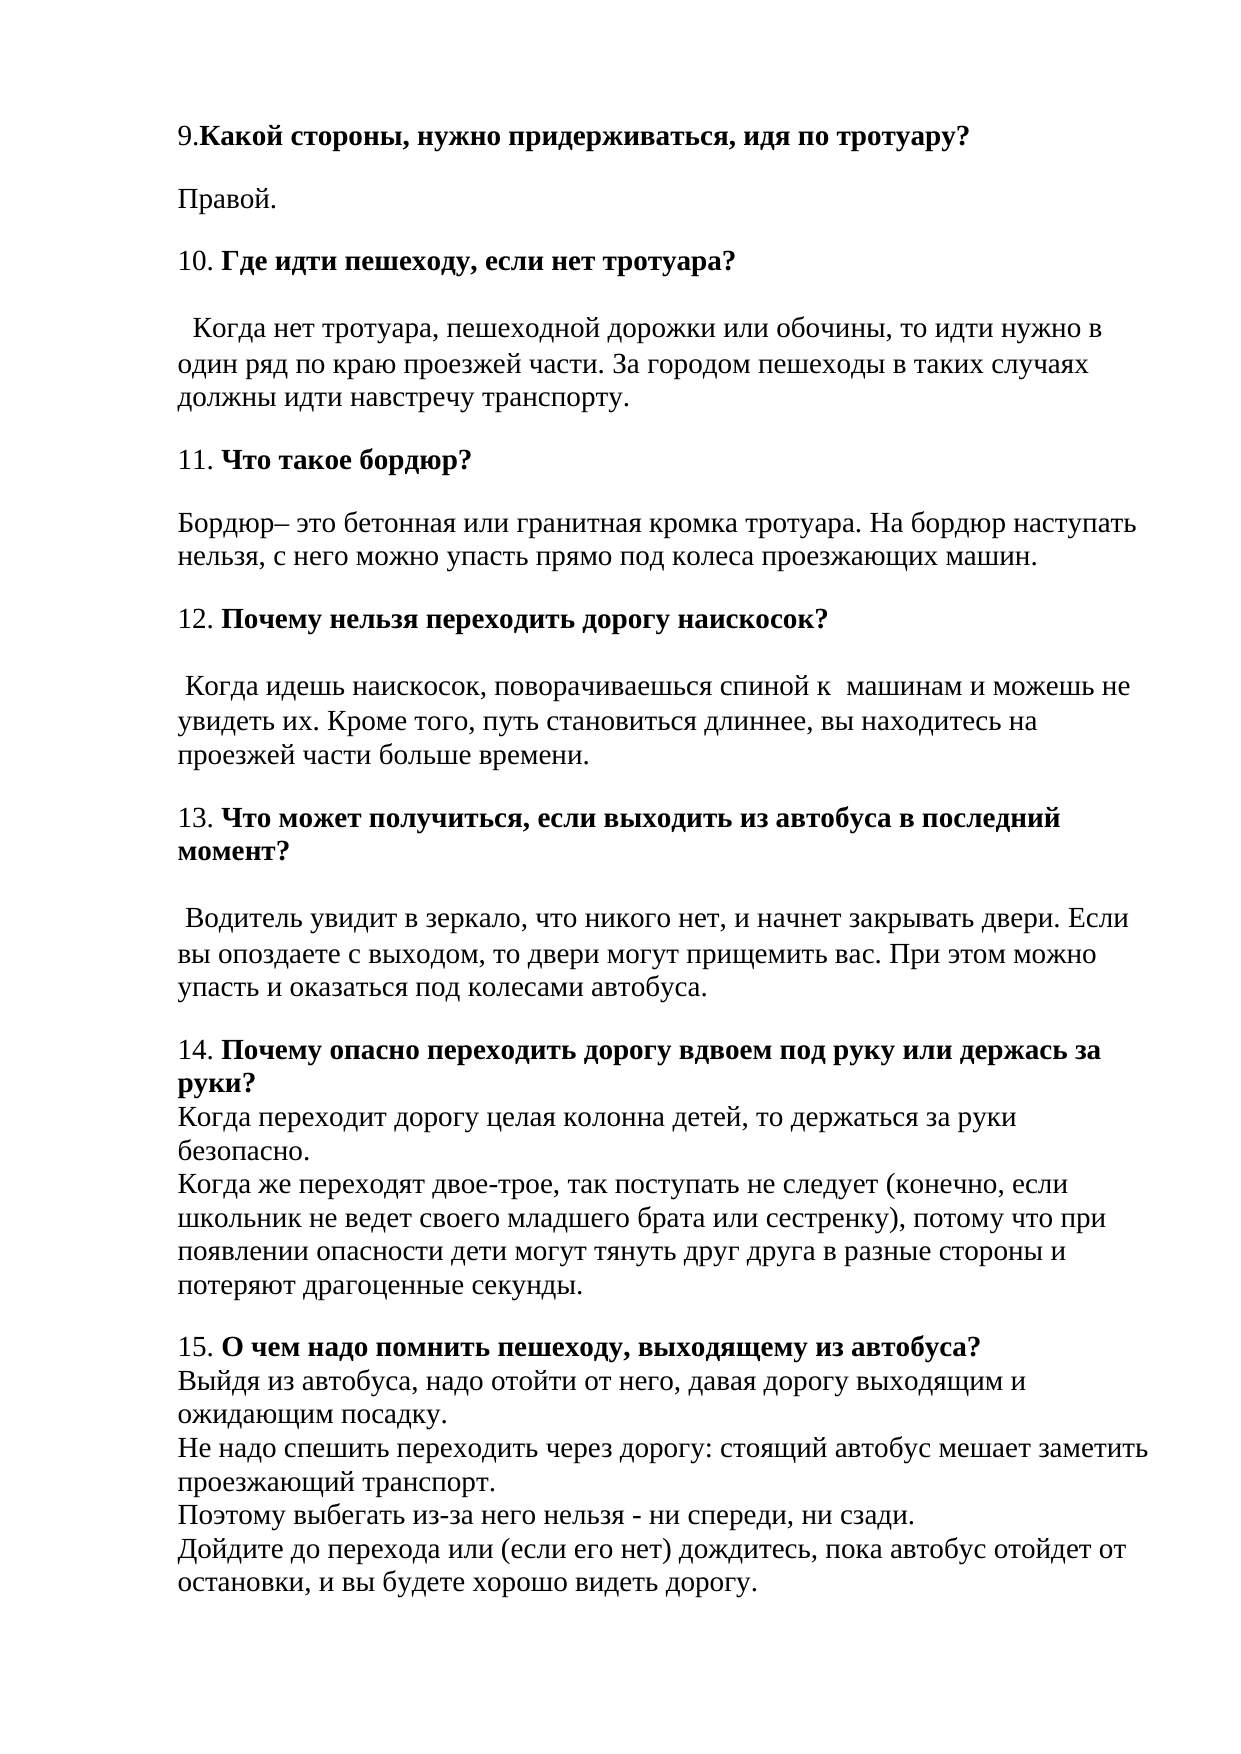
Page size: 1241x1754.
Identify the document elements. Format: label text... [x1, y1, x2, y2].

text Бордюр– это бетонная или гранитная кромка тротуара. На бордюр наступать нельзя, с него можно упасть прямо под колеса проезжающих машин. [177, 505, 1152, 572]
text 13. Что может получиться, если выходить из автобуса в последний момент? [177, 800, 1152, 867]
text Когда идешь наискосок, поворачиваешься спиной к машинам и можешь не увидеть их. Кроме того, путь становиться длиннее, вы находитесь на проезжей части больше времени. [177, 664, 1152, 771]
text 9.Какой стороны, нужно придерживаться, идя по тротуару? [177, 118, 1152, 152]
text 11. Что такое бордюр? [177, 442, 1152, 476]
text 15. О чем надо помнить пешеходу, выходящему из автобуса? Выйдя из автобуса, надо отойти от него, давая дорогу выходящим и ожидающим посадку. Не надо спешить переходить через дорогу: стоящий автобус мешает заметить проезжающий транспорт. Поэтому выбегать из-за него нельзя - ни спереди, ни сзади. Дойдите до перехода или (если его нет) дождитесь, пока автобус отойдет от остановки, и вы будете хорошо видеть дорогу. [177, 1329, 1152, 1598]
text Водитель увидит в зеркало, что никого нет, и начнет закрывать двери. Если вы опоздаете с выходом, то двери могут прищемить вас. При этом можно упасть и оказаться под колесами автобуса. [177, 896, 1152, 1003]
text 14. Почему опасно переходить дорогу вдвоем под руку или держась за руки? Когда переходит дорогу целая колонна детей, то держаться за руки безопасно. Когда же переходят двое-трое, так поступать не следует (конечно, если школьник не ведет своего младшего брата или сестренку), потому что при появлении опасности дети могут тянуть друг друга в разные стороны и потеряют драгоценные секунды. [177, 1032, 1152, 1300]
text 10. Где идти пешеходу, если нет тротуара? [177, 243, 1152, 277]
text Когда нет тротуара, пешеходной дорожки или обочины, то идти нужно в один ряд по краю проезжей части. За городом пешеходы в таких случаях должны идти навстречу транспорту. [177, 306, 1152, 413]
text 12. Почему нельзя переходить дорогу наискосок? [177, 601, 1152, 635]
text Правой. [177, 181, 1152, 214]
